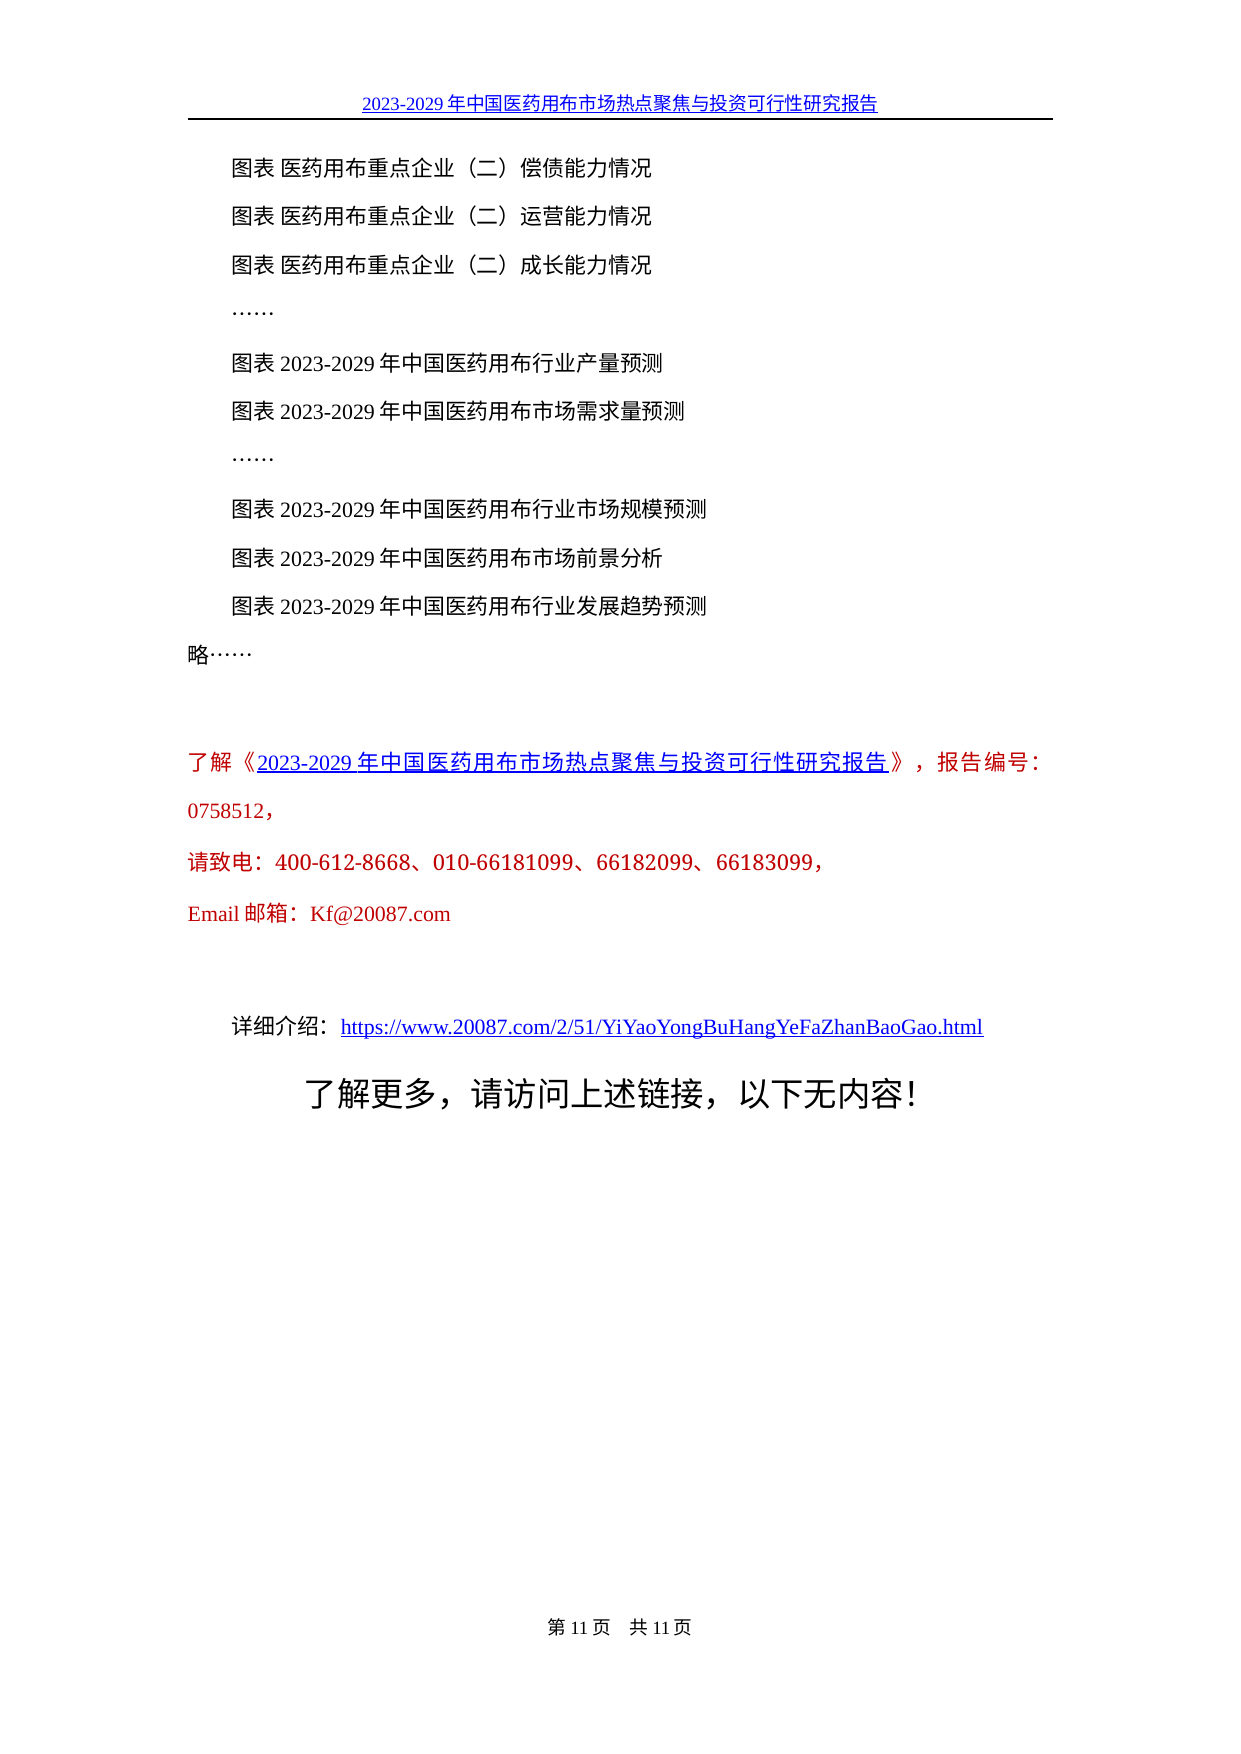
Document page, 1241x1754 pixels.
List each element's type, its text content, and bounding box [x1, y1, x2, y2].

text Email邮箱：Kf@20087.com [187, 896, 1053, 928]
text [187, 150, 1053, 670]
text 请致电：400-612-8668、010-66181099、66182099、66183099， [187, 844, 1053, 877]
text 详细介绍：https://www.20087.com/2/51/YiYaoYongBuHangYeFaZhanBaoGao.html [187, 1009, 1053, 1041]
title 了解更多，请访问上述链接，以下无内容！ [187, 1059, 1053, 1124]
text 了解《2023-2029年中国医药用布市场热点聚焦与投资可行性研究报告》，报告编号：0758512， [187, 744, 1053, 825]
